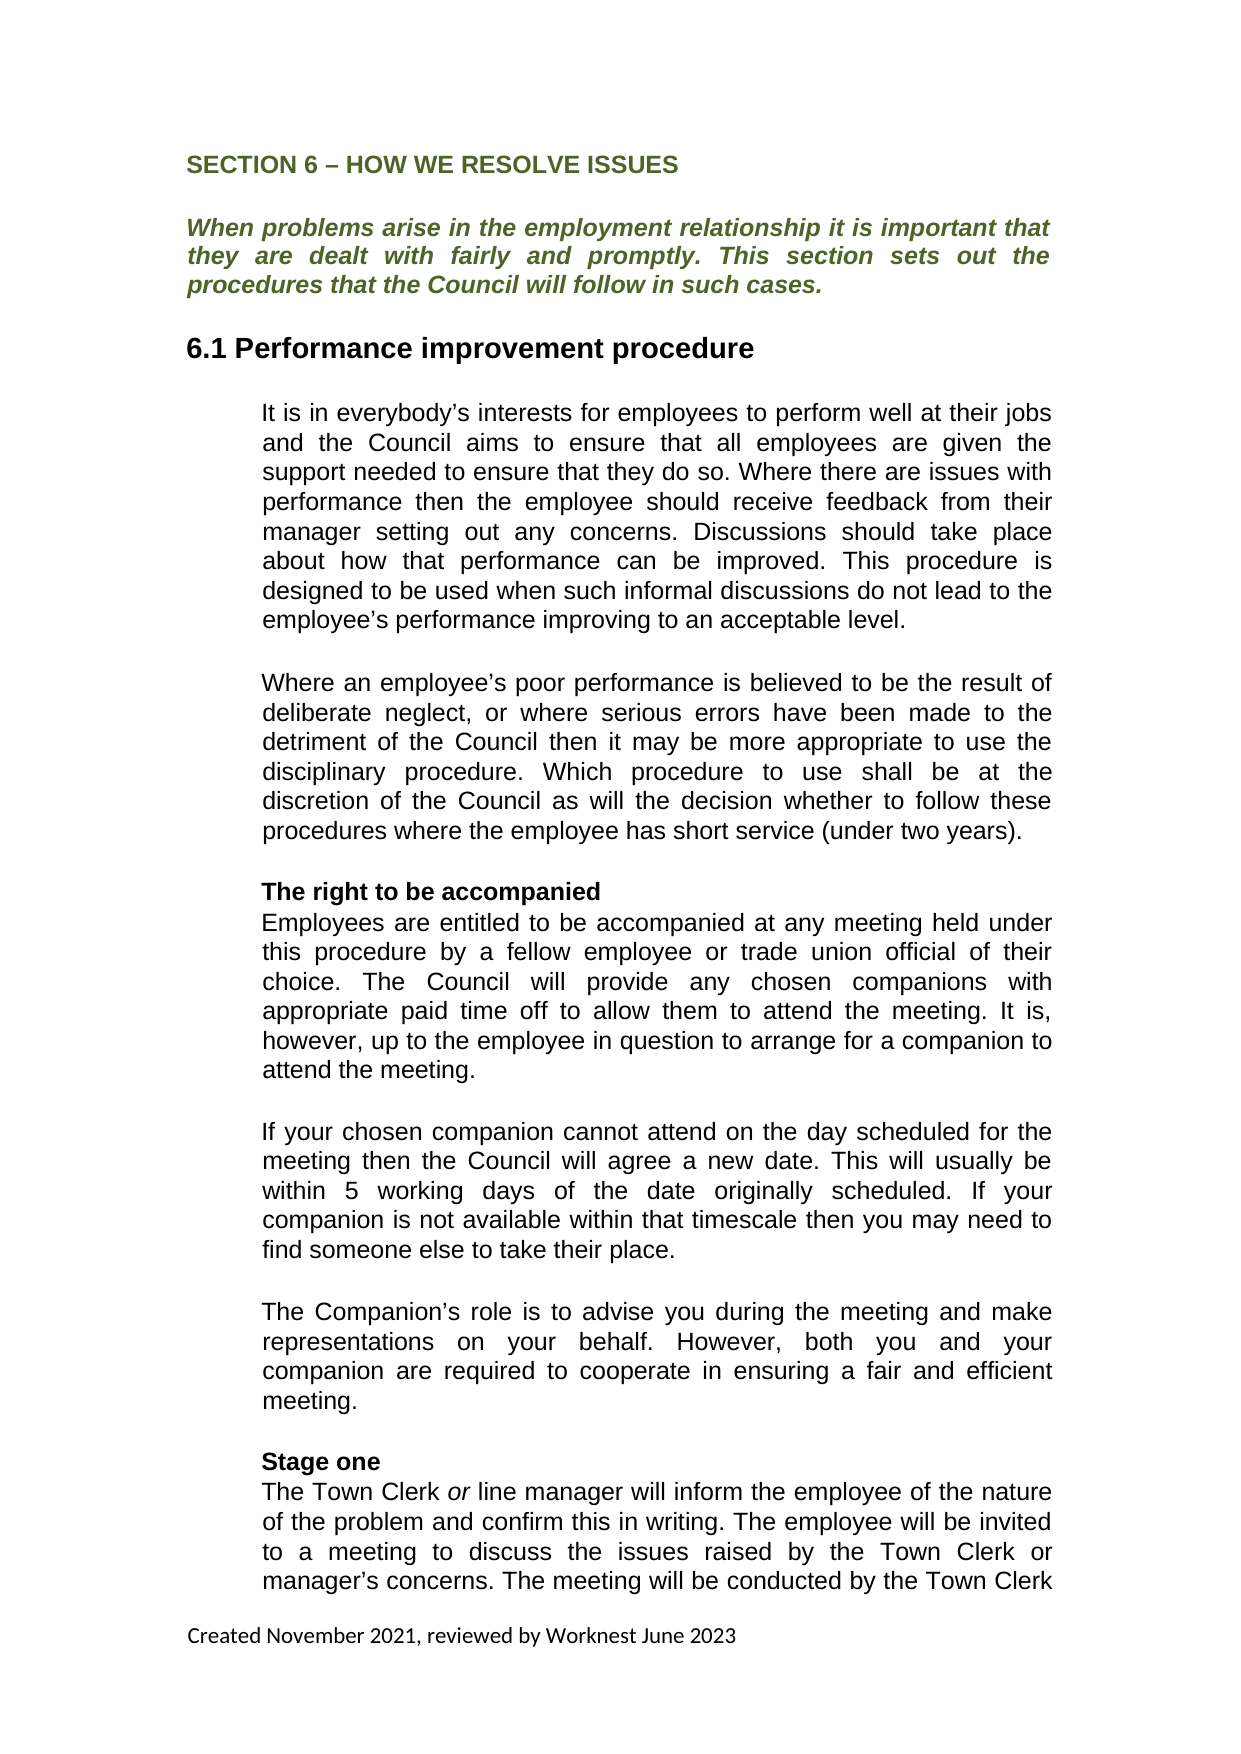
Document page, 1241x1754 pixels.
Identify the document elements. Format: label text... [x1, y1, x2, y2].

subtitle SECTION 6 – HOW WE RESOLVE ISSUES [186, 151, 1070, 179]
text If your chosen companion cannot attend on the day scheduled for the meeting then the Council will agree a new date. This will usually be within 5 working days of the date originally scheduled. If your companion is not available within that timescale then you may need to find someone else to take their place. [261, 1117, 1053, 1264]
text Employees are entitled to be accompanied at any meeting held under this procedure by a fellow employee or trade union official of their choice. The Council will provide any chosen companions with appropriate paid time off to allow them to attend the meeting. It is, however, up to the employee in question to arrange for a companion to attend the meeting. [261, 907, 1053, 1084]
subtitle Stage one [261, 1447, 1070, 1476]
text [261, 1477, 1053, 1595]
text The Companion’s role is to advise you during the meeting and make representations on your behalf. However, both you and your companion are required to cooperate in ensuring a fair and efficient meeting. [261, 1297, 1053, 1414]
subtitle 6.1 Performance improvement procedure [186, 331, 1064, 365]
text Where an employee’s poor performance is believed to be the result of deliberate neglect, or where serious errors have been made to the detriment of the Council then it may be more appropriate to use the disciplinary procedure. Which procedure to use shall be at the discretion of the Council as will the decision whether to follow these procedures where the employee has short service (under two years). [261, 668, 1053, 845]
text It is in everybody’s interests for employees to perform well at their jobs and the Council aims to ensure that all employees are given the support needed to ensure that they do so. Where there are issues with performance then the employee should receive feedback from their manager setting out any concerns. Discussions should take place about how that performance can be improved. This procedure is designed to be used when such informal discussions do not lead to the employee’s performance improving to an acceptable level. [261, 398, 1053, 634]
subtitle The right to be accompanied [261, 877, 1070, 906]
text When problems arise in the employment relationship it is important that they are dealt with fairly and promptly. This section sets out the procedures that the Council will follow in such cases. [186, 213, 1054, 299]
